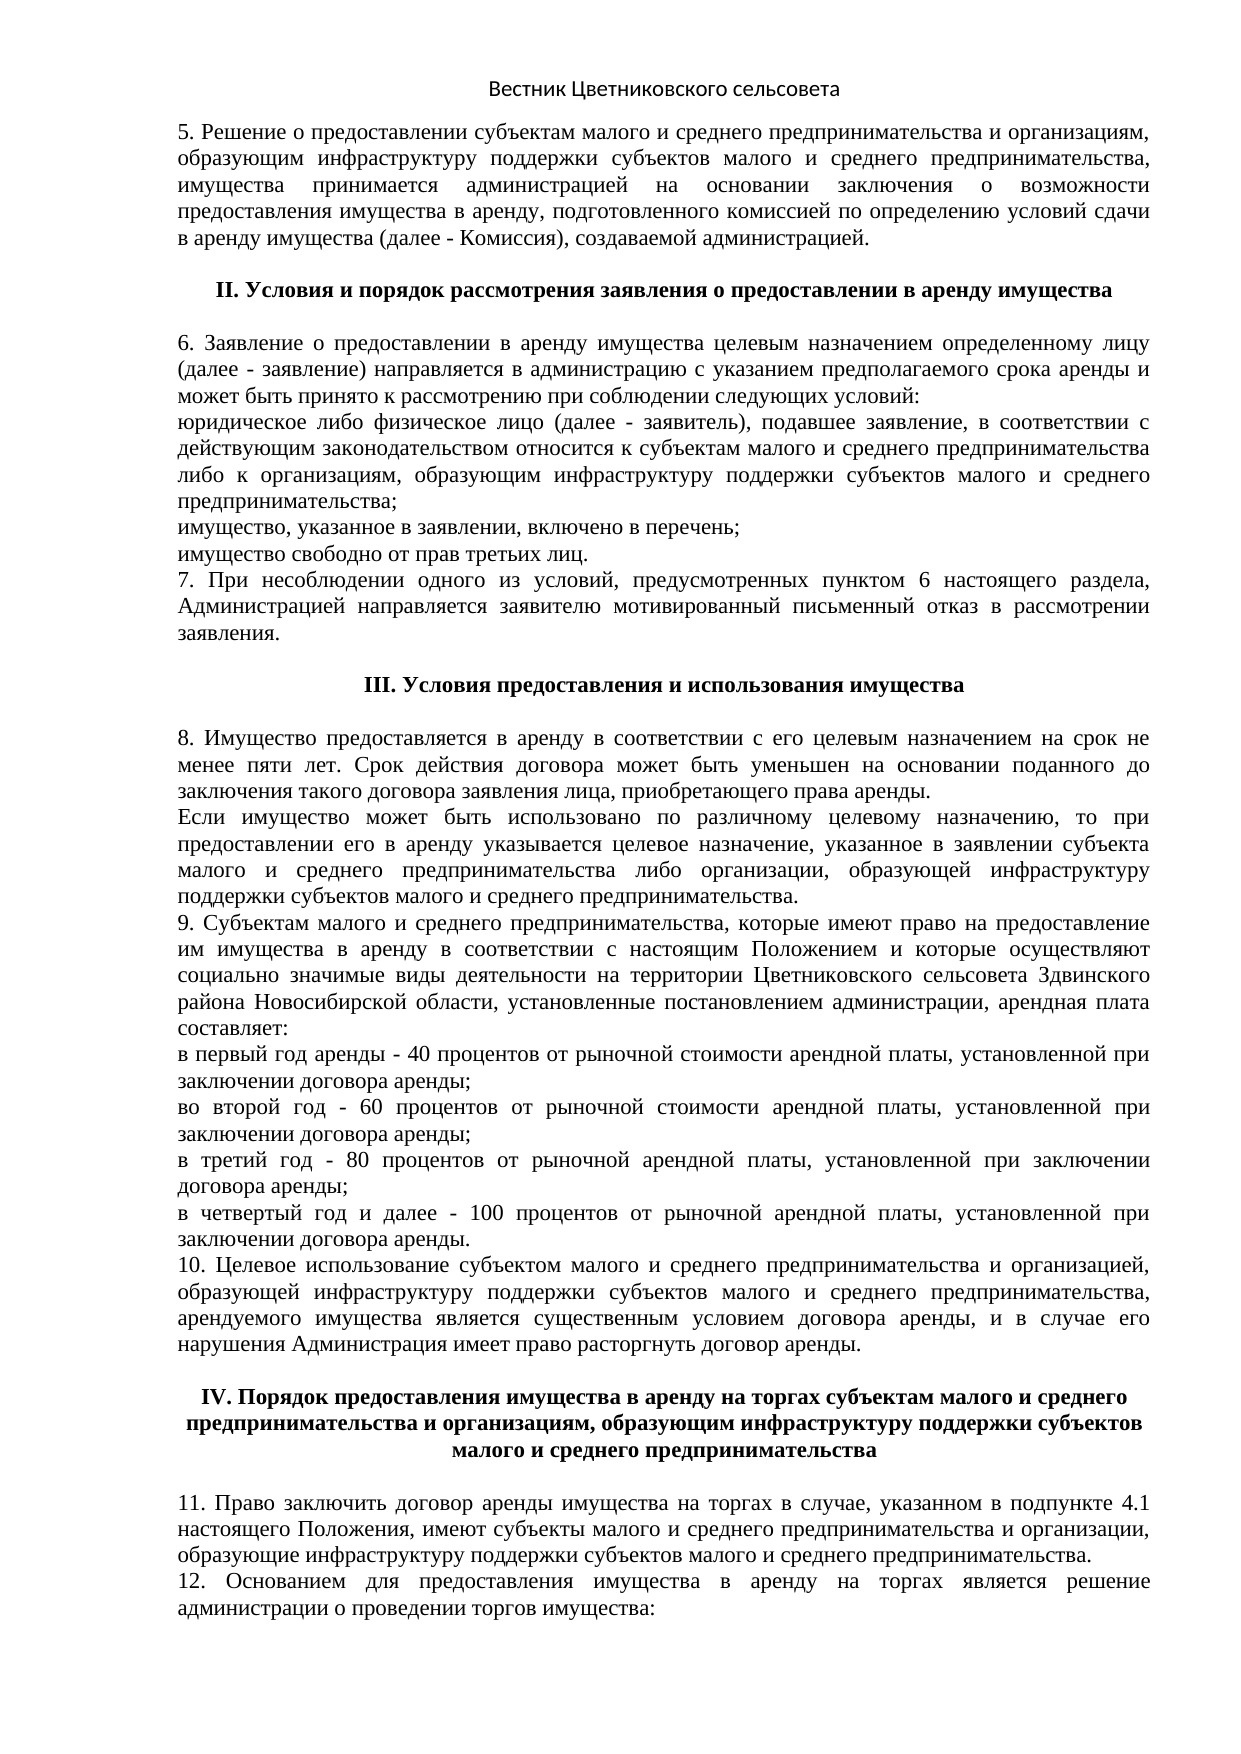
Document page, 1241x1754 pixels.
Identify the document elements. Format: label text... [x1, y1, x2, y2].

text юридическое либо физическое лицо (далее - заявитель), подавшее заявление, в соответствии с действующим законодательством относится к субъектам малого и среднего предпринимательства либо к организациям, образующим инфраструктуру поддержки субъектов малого и среднего предпринимательства; [177, 408, 1152, 513]
text 8. Имущество предоставляется в аренду в соответствии с его целевым назначением на срок не менее пяти лет. Срок действия договора может быть уменьшен на основании поданного до заключения такого договора заявления лица, приобретающего права аренды. [177, 724, 1152, 803]
text 11. Право заключить договор аренды имущества на торгах в случае, указанном в подпункте 4.1 настоящего Положения, имеют субъекты малого и среднего предпринимательства и организации, образующие инфраструктуру поддержки субъектов малого и среднего предпринимательства. [177, 1488, 1152, 1568]
text 7. При несоблюдении одного из условий, предусмотренных пунктом 6 настоящего раздела, Администрацией направляется заявителю мотивированный письменный отказ в рассмотрении заявления. [177, 566, 1152, 645]
text имущество свободно от прав третьих лиц. [177, 540, 1152, 566]
text 12. Основанием для предоставления имущества в аренду на торгах является решение администрации о проведении торгов имущества: [177, 1568, 1152, 1620]
text во второй год - 60 процентов от рыночной стоимости арендной платы, установленной при заключении договора аренды; [177, 1093, 1152, 1146]
text 9. Субъектам малого и среднего предпринимательства, которые имеют право на предоставление им имущества в аренду в соответствии с настоящим Положением и которые осуществляют социально значимые виды деятельности на территории Цветниковского сельсовета Здвинского района Новосибирской области, установленные постановлением администрации, арендная плата составляет: [177, 909, 1152, 1041]
text IV. Порядок предоставления имущества в аренду на торгах субъектам малого и среднего предпринимательства и организациям, образующим инфраструктуру поддержки субъектов малого и среднего предпринимательства [177, 1383, 1152, 1462]
text Если имущество может быть использовано по различному целевому назначению, то при предоставлении его в аренду указывается целевое назначение, указанное в заявлении субъекта малого и среднего предпринимательства либо организации, образующей инфраструктуру поддержки субъектов малого и среднего предпринимательства. [177, 803, 1152, 909]
text в первый год аренды - 40 процентов от рыночной стоимости арендной платы, установленной при заключении договора аренды; [177, 1041, 1152, 1093]
text в третий год - 80 процентов от рыночной арендной платы, установленной при заключении договора аренды; [177, 1146, 1152, 1199]
text в четвертый год и далее - 100 процентов от рыночной арендной платы, установленной при заключении договора аренды. [177, 1199, 1152, 1251]
text II. Условия и порядок рассмотрения заявления о предоставлении в аренду имущества [177, 276, 1152, 303]
text 10. Целевое использование субъектом малого и среднего предпринимательства и организацией, образующей инфраструктуру поддержки субъектов малого и среднего предпринимательства, арендуемого имущества является существенным условием договора аренды, и в случае его нарушения Администрация имеет право расторгнуть договор аренды. [177, 1251, 1152, 1357]
text 5. Решение о предоставлении субъектам малого и среднего предпринимательства и организациям, образующим инфраструктуру поддержки субъектов малого и среднего предпринимательства, имущества принимается администрацией на основании заключения о возможности предоставления имущества в аренду, подготовленного комиссией по определению условий сдачи в аренду имущества (далее - Комиссия), создаваемой администрацией. [177, 118, 1152, 250]
text имущество, указанное в заявлении, включено в перечень; [177, 513, 1152, 540]
text III. Условия предоставления и использования имущества [177, 672, 1152, 698]
text 6. Заявление о предоставлении в аренду имущества целевым назначением определенному лицу (далее - заявление) направляется в администрацию с указанием предполагаемого срока аренды и может быть принято к рассмотрению при соблюдении следующих условий: [177, 329, 1152, 408]
